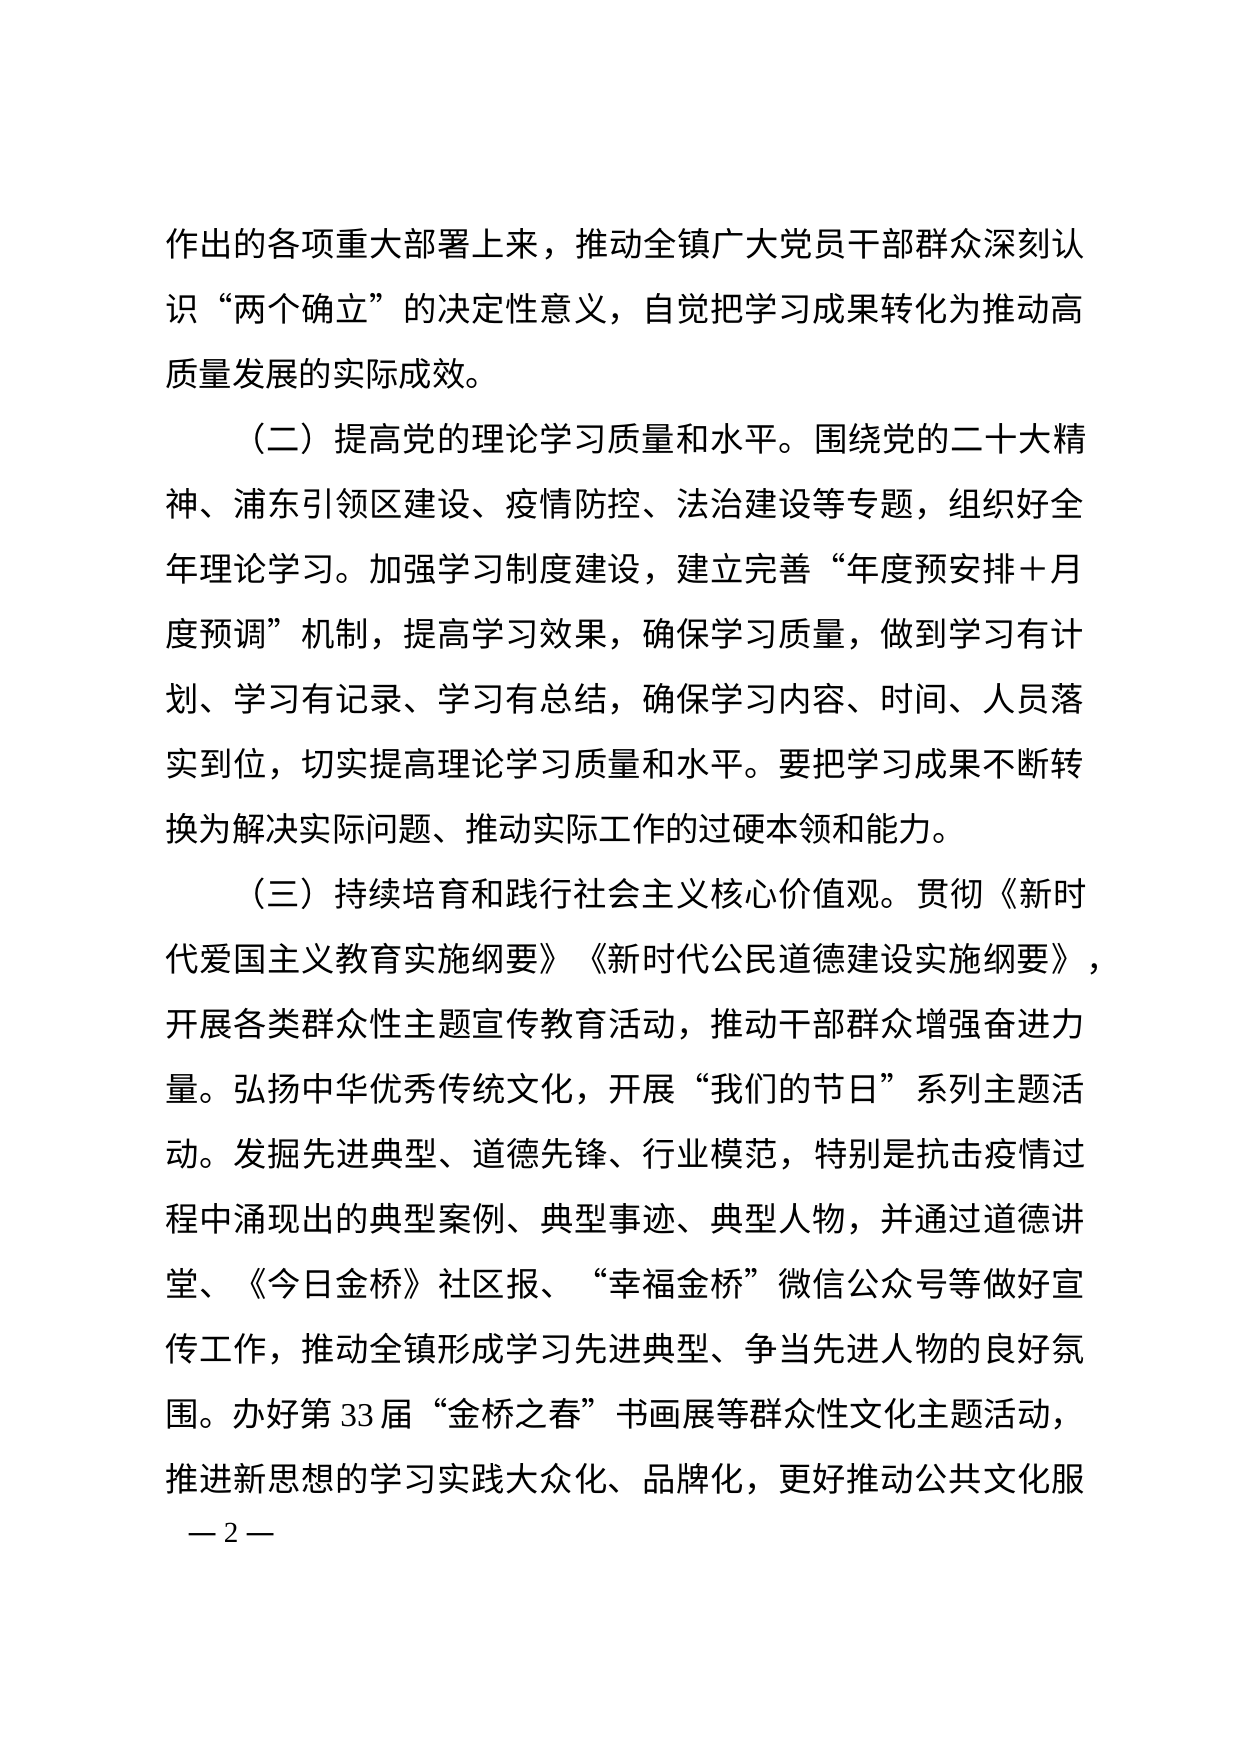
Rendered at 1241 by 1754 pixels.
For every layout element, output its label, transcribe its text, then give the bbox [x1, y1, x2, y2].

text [165, 209, 1087, 404]
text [165, 859, 1087, 1509]
text （二）提高党的理论学习质量和水平。围绕党的二十大精神、浦东引领区建设、疫情防控、法治建设等专题，组织好全年理论学习。加强学习制度建设，建立完善“年度预安排＋月度预调”机制，提高学习效果，确保学习质量，做到学习有计划、学习有记录、学习有总结，确保学习内容、时间、人员落实到位，切实提高理论学习质量和水平。要把学习成果不断转换为解决实际问题、推动实际工作的过硬本领和能力。 [165, 404, 1087, 859]
